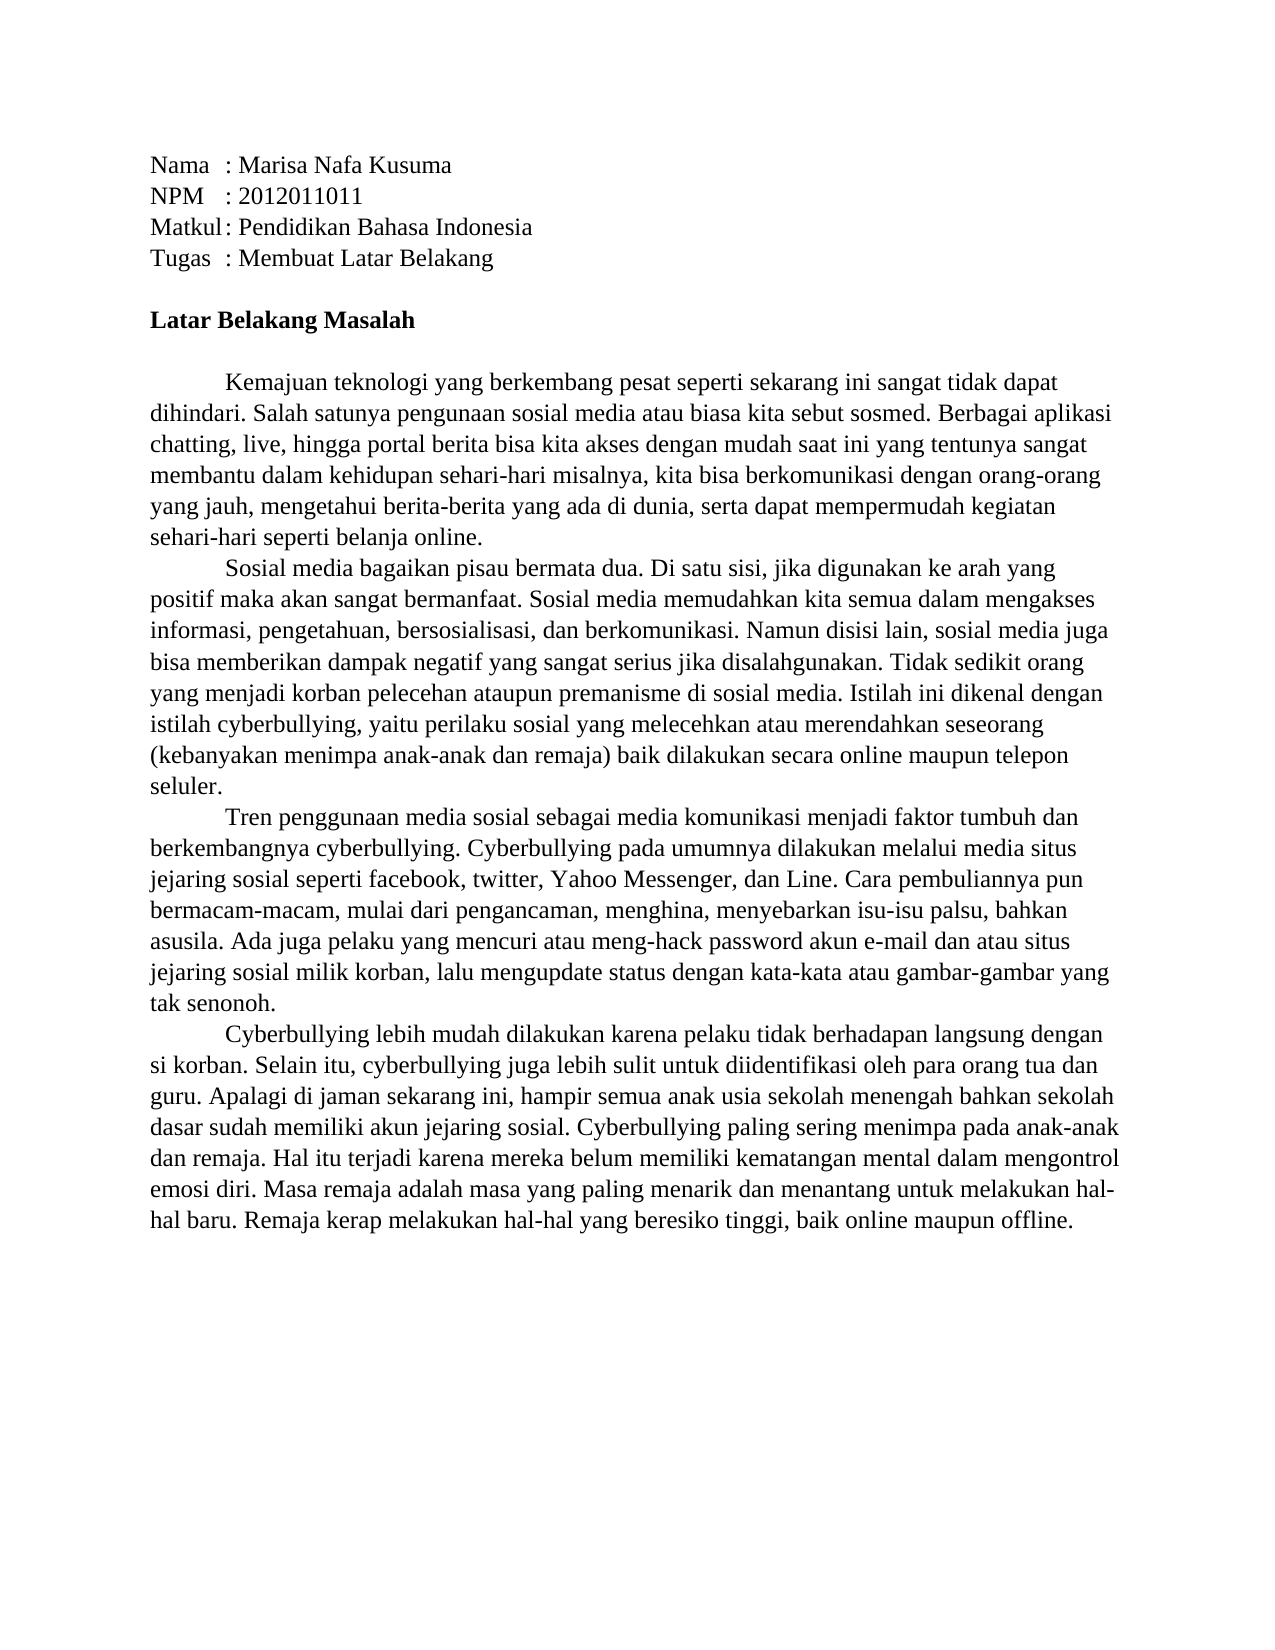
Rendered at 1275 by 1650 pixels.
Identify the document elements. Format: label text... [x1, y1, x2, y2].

text Kemajuan teknologi yang berkembang pesat seperti sekarang ini sangat tidak dapat dihindari. Salah satunya pengunaan sosial media atau biasa kita sebut sosmed. Berbagai aplikasi chatting, live, hingga portal berita bisa kita akses dengan mudah saat ini yang tentunya sangat membantu dalam kehidupan sehari-hari misalnya, kita bisa berkomunikasi dengan orang-orang yang jauh, mengetahui berita-berita yang ada di dunia, serta dapat mempermudah kegiatan sehari-hari seperti belanja online. [150, 367, 1125, 551]
text Tugas : Membuat Latar Belakang [150, 243, 1125, 272]
text Sosial media bagaikan pisau bermata dua. Di satu sisi, jika digunakan ke arah yang positif maka akan sangat bermanfaat. Sosial media memudahkan kita semua dalam mengakses informasi, pengetahuan, bersosialisasi, dan berkomunikasi. Namun disisi lain, sosial media juga bisa memberikan dampak negatif yang sangat serius jika disalahgunakan. Tidak sedikit orang yang menjadi korban pelecehan ataupun premanisme di sosial media. Istilah ini dikenal dengan istilah cyberbullying, yaitu perilaku sosial yang melecehkan atau merendahkan seseorang (kebanyakan menimpa anak-anak dan remaja) baik dilakukan secara online maupun telepon seluler. [150, 553, 1125, 799]
text Nama : Marisa Nafa Kusuma [150, 150, 1125, 179]
text Tren penggunaan media sosial sebagai media komunikasi menjadi faktor tumbuh dan berkembangnya cyberbullying. Cyberbullying pada umumnya dilakukan melalui media situs jejaring sosial seperti facebook, twitter, Yahoo Messenger, dan Line. Cara pembuliannya pun bermacam-macam, mulai dari pengancaman, menghina, menyebarkan isu-isu palsu, bahkan asusila. Ada juga pelaku yang mencuri atau meng-hack password akun e-mail dan atau situs jejaring sosial milik korban, lalu mengupdate status dengan kata-kata atau gambar-gambar yang tak senonoh. [150, 802, 1125, 1017]
text Latar Belakang Masalah [150, 305, 1125, 334]
text Cyberbullying lebih mudah dilakukan karena pelaku tidak berhadapan langsung dengan si korban. Selain itu, cyberbullying juga lebih sulit untuk diidentifikasi oleh para orang tua dan guru. Apalagi di jaman sekarang ini, hampir semua anak usia sekolah menengah bahkan sekolah dasar sudah memiliki akun jejaring sosial. Cyberbullying paling sering menimpa pada anak-anak dan remaja. Hal itu terjadi karena mereka belum memiliki kematangan mental dalam mengontrol emosi diri. Masa remaja adalah masa yang paling menarik dan menantang untuk melakukan hal-hal baru. Remaja kerap melakukan hal-hal yang beresiko tinggi, baik online maupun offline. [150, 1019, 1125, 1234]
text Matkul : Pendidikan Bahasa Indonesia [150, 212, 1125, 241]
text NPM : 2012011011 [150, 181, 1125, 210]
